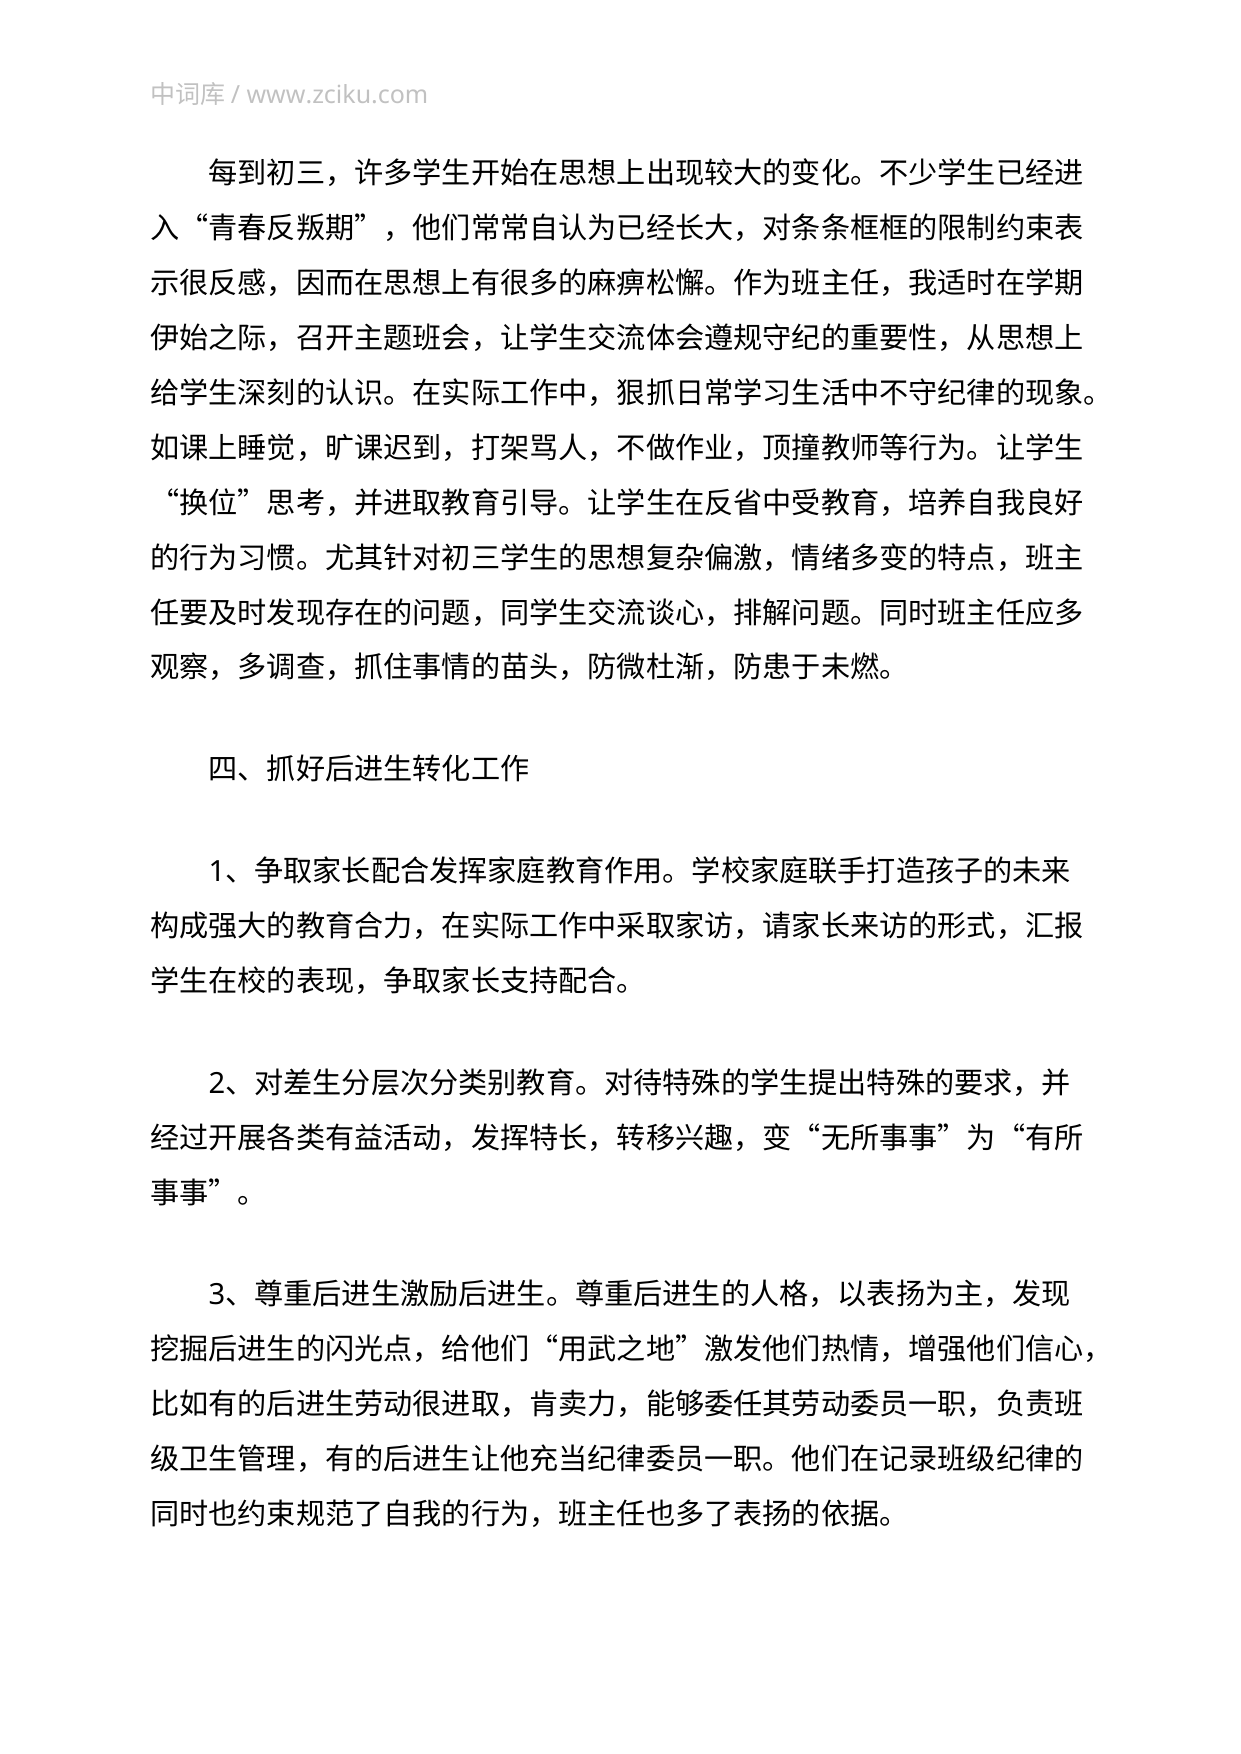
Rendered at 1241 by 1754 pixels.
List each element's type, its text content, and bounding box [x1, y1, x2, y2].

text 每到初三，许多学生开始在思想上出现较大的变化。不少学生已经进入“青春反叛期”，他们常常自认为已经长大，对条条框框的限制约束表示很反感，因而在思想上有很多的麻痹松懈。作为班主任，我适时在学期伊始之际，召开主题班会，让学生交流体会遵规守纪的重要性，从思想上给学生深刻的认识。在实际工作中，狠抓日常学习生活中不守纪律的现象。如课上睡觉，旷课迟到，打架骂人，不做作业，顶撞教师等行为。让学生“换位”思考，并进取教育引导。让学生在反省中受教育，培养自我良好的行为习惯。尤其针对初三学生的思想复杂偏激，情绪多变的特点，班主任要及时发现存在的问题，同学生交流谈心，排解问题。同时班主任应多观察，多调查，抓住事情的苗头，防微杜渐，防患于未燃。 [150, 150, 1090, 686]
text 四、抓好后进生转化工作 [150, 746, 1090, 788]
text 1、争取家长配合发挥家庭教育作用。学校家庭联手打造孩子的未来构成强大的教育合力，在实际工作中采取家访，请家长来访的形式，汇报学生在校的表现，争取家长支持配合。 [150, 848, 1090, 1000]
text 3、尊重后进生激励后进生。尊重后进生的人格，以表扬为主，发现挖掘后进生的闪光点，给他们“用武之地”激发他们热情，增强他们信心，比如有的后进生劳动很进取，肯卖力，能够委任其劳动委员一职，负责班级卫生管理，有的后进生让他充当纪律委员一职。他们在记录班级纪律的同时也约束规范了自我的行为，班主任也多了表扬的依据。 [150, 1271, 1090, 1533]
text 2、对差生分层次分类别教育。对待特殊的学生提出特殊的要求，并经过开展各类有益活动，发挥特长，转移兴趣，变“无所事事”为“有所事事”。 [150, 1059, 1090, 1211]
